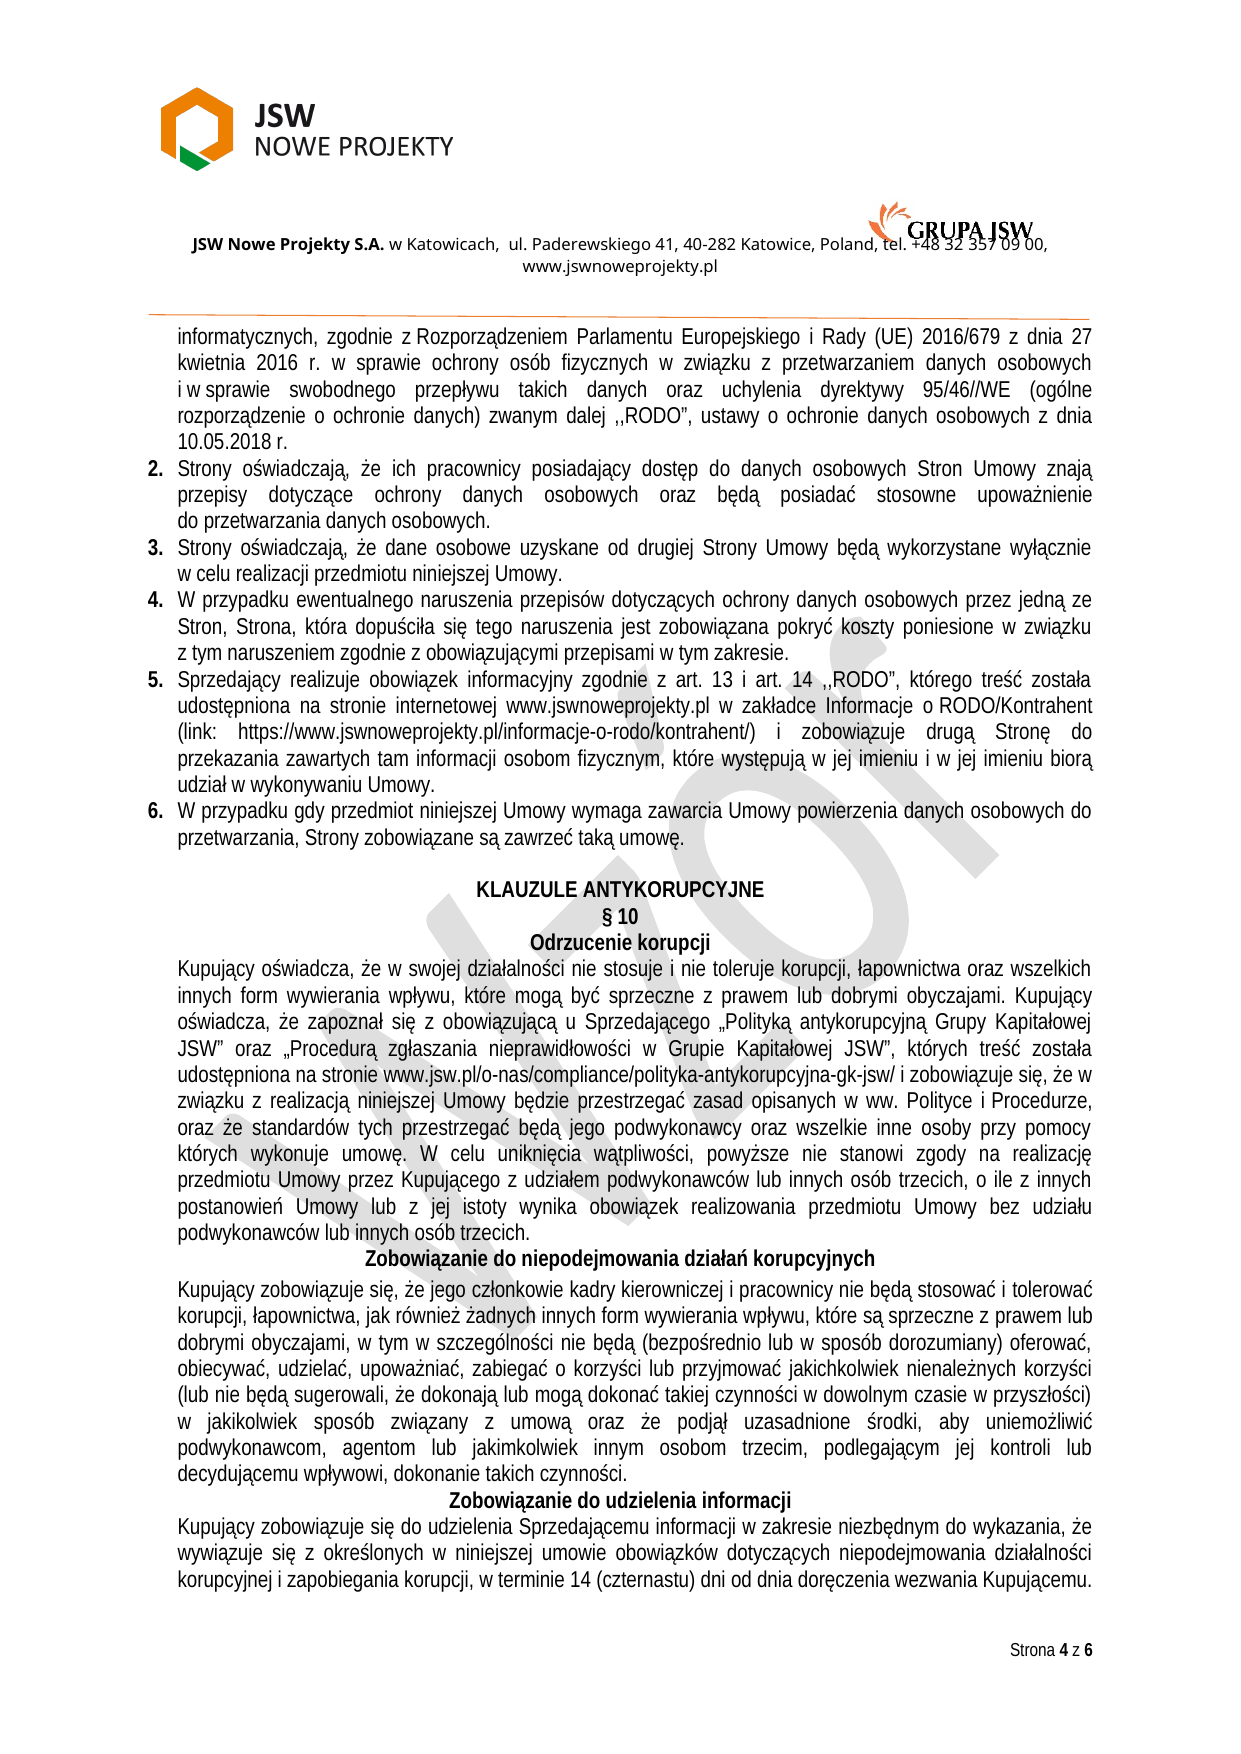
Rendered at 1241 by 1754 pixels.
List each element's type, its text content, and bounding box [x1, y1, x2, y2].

picture [1026, 239, 1031, 249]
list W przypadku gdy przedmiot niniejszej Umowy wymaga zawarcia Umowy powierzenia danych osobowych do przetwarzania, Strony zobowiązane są zawrzeć taką umowę. [148, 797, 1092, 850]
text Zobowiązanie do niepodejmowania działań korupcyjnych [148, 1245, 1092, 1276]
picture [147, 73, 467, 185]
picture [1003, 239, 1008, 249]
text KLAUZULE ANTYKORUPCYJNE [148, 876, 1092, 903]
text Kupujący oświadcza, że w swojej działalności nie stosuje i nie toleruje korupcji, łapownictwa oraz wszelkich innych form wywierania wpływu, które mogą być sprzeczne z prawem lub dobrymi obyczajami. Kupujący oświadcza, że zapoznał się z obowiązującą u Sprzedającego „Polityką antykorupcyjną Grupy Kapitałowej JSW” oraz „Procedurą zgłaszania nieprawidłowości w Grupie Kapitałowej JSW”, których treść została udostępniona na stronie www.jsw.pl/o-nas/compliance/polityka-antykorupcyjna-gk-jsw/ i zobowiązuje się, że w związku z realizacją niniejszej Umowy będzie przestrzegać zasad opisanych w ww. Polityce i Procedurze, oraz że standardów tych przestrzegać będą jego podwykonawcy oraz wszelkie inne osoby przy pomocy których wykonuje umowę. W celu uniknięcia wątpliwości, powyższe nie stanowi zgody na realizację przedmiotu Umowy przez Kupującego z udziałem podwykonawców lub innych osób trzecich, o ile z innych postanowień Umowy lub z jej istoty wynika obowiązek realizowania przedmiotu Umowy bez udziału podwykonawców lub innych osób trzecich. [177, 955, 1092, 1245]
list Sprzedający realizuje obowiązek informacyjny zgodnie z art. 13 i art. 14 ,,RODO”, którego treść została udostępniona na stronie internetowej www.jswnoweprojekty.pl w zakładce Informacje o RODO/Kontrahent (link: https://www.jswnoweprojekty.pl/informacje-o-rodo/kontrahent/) i zobowiązuje drugą Stronę do przekazania zawartych tam informacji osobom fizycznym, które występują w jej imieniu i w jej imieniu biorą udział w wykonywaniu Umowy. [148, 666, 1092, 797]
list Strony oświadczają, że dane osobowe uzyskane od drugiej Strony Umowy będą wykorzystane wyłącznie w celu realizacji przedmiotu niniejszej Umowy. [148, 534, 1092, 586]
text § 10 [148, 903, 1092, 929]
picture [861, 197, 1039, 249]
text Odrzucenie korupcji [148, 929, 1092, 955]
list W przypadku ewentualnego naruszenia przepisów dotyczących ochrony danych osobowych przez jedną ze Stron, Strona, która dopuściła się tego naruszenia jest zobowiązana pokryć koszty poniesione w związku z tym naruszeniem zgodnie z obowiązującymi przepisami w tym zakresie. [148, 586, 1092, 666]
list Strony oświadczają, że ich pracownicy posiadający dostęp do danych osobowych Stron Umowy znają przepisy dotyczące ochrony danych osobowych oraz będą posiadać stosowne upoważnienie do przetwarzania danych osobowych. [148, 455, 1092, 534]
text Kupujący zobowiązuje się, że jego członkowie kadry kierowniczej i pracownicy nie będą stosować i tolerować korupcji, łapownictwa, jak również żadnych innych form wywierania wpływu, które są sprzeczne z prawem lub dobrymi obyczajami, w tym w szczególności nie będą (bezpośrednio lub w sposób dorozumiany) oferować, obiecywać, udzielać, upoważniać, zabiegać o korzyści lub przyjmować jakichkolwiek nienależnych korzyści (lub nie będą sugerowali, że dokonają lub mogą dokonać takiej czynności w dowolnym czasie w przyszłości) w jakikolwiek sposób związany z umową oraz że podjął uzasadnione środki, aby uniemożliwić podwykonawcom, agentom lub jakimkolwiek innym osobom trzecim, podlegającym jej kontroli lub decydującemu wpływowi, dokonanie takich czynności. [177, 1276, 1092, 1487]
text Kupujący zobowiązuje się do udzielenia Sprzedającemu informacji w zakresie niezbędnym do wykazania, że wywiązuje się z określonych w niniejszej umowie obowiązków dotyczących niepodejmowania działalności korupcyjnej i zapobiegania korupcji, w terminie 14 (czternastu) dni od dnia doręczenia wezwania Kupującemu. [177, 1513, 1092, 1592]
text Zobowiązanie do udzielenia informacji [148, 1487, 1092, 1513]
